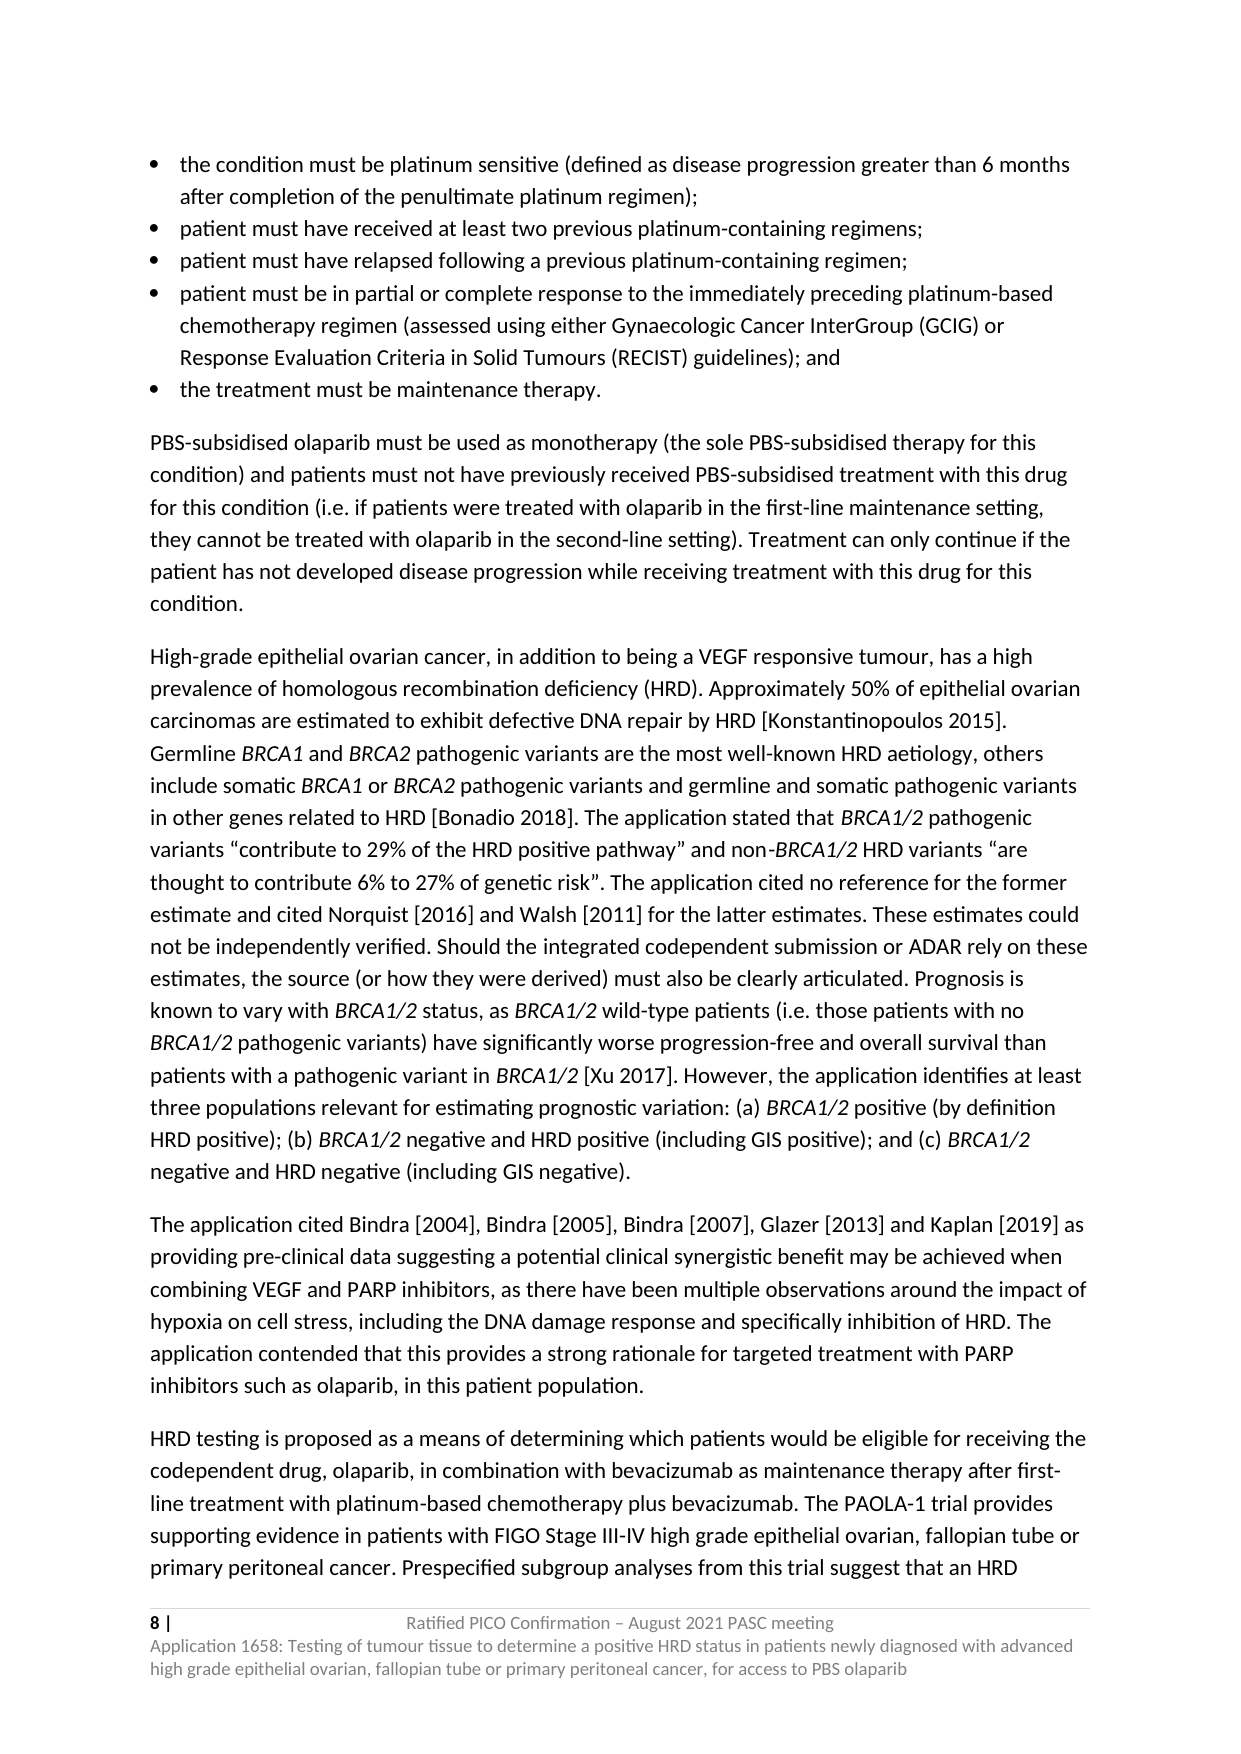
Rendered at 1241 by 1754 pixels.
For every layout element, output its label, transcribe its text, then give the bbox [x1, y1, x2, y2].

text High-grade epithelial ovarian cancer, in addition to being a VEGF responsive tumour, has a high prevalence of homologous recombination deficiency (HRD). Approximately 50% of epithelial ovarian carcinomas are estimated to exhibit defective DNA repair by HRD [Konstantinopoulos 2015]. Germline BRCA1 and BRCA2 pathogenic variants are the most well-known HRD aetiology, others include somatic BRCA1 or BRCA2 pathogenic variants and germline and somatic pathogenic variants in other genes related to HRD [Bonadio 2018]. The application stated that BRCA1/2 pathogenic variants “contribute to 29% of the HRD positive pathway” and non-BRCA1/2 HRD variants “are thought to contribute 6% to 27% of genetic risk”. The application cited no reference for the former estimate and cited Norquist [2016] and Walsh [2011] for the latter estimates. These estimates could not be independently verified. Should the integrated codependent submission or ADAR rely on these estimates, the source (or how they were derived) must also be clearly articulated. Prognosis is known to vary with BRCA1/2 status, as BRCA1/2 wild-type patients (i.e. those patients with no BRCA1/2 pathogenic variants) have significantly worse progression-free and overall survival than patients with a pathogenic variant in BRCA1/2 [Xu 2017]. However, the application identifies at least three populations relevant for estimating prognostic variation: (a) BRCA1/2 positive (by definition HRD positive); (b) BRCA1/2 negative and HRD positive (including GIS positive); and (c) BRCA1/2 negative and HRD negative (including GIS negative). [150, 642, 1090, 1185]
list patient must be in partial or complete response to the immediately preceding platinum-based chemotherapy regimen (assessed using either Gynaecologic Cancer InterGroup (GCIG) or Response Evaluation Criteria in Solid Tumours (RECIST) guidelines); and [150, 279, 1090, 371]
text PBS-subsidised olaparib must be used as monotherapy (the sole PBS-subsidised therapy for this condition) and patients must not have previously received PBS-subsidised treatment with this drug for this condition (i.e. if patients were treated with olaparib in the first-line maintenance setting, they cannot be treated with olaparib in the second-line setting). Treatment can only continue if the patient has not developed disease progression while receiving treatment with this drug for this condition. [150, 428, 1090, 617]
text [150, 1424, 1090, 1581]
list the treatment must be maintenance therapy. [150, 375, 1090, 403]
list patient must have relapsed following a previous platinum-containing regimen; [150, 247, 1090, 274]
list the condition must be platinum sensitive (defined as disease progression greater than 6 months after completion of the penultimate platinum regimen); [150, 150, 1090, 210]
text The application cited Bindra [2004], Bindra [2005], Bindra [2007], Glazer [2013] and Kaplan [2019] as providing pre-clinical data suggesting a potential clinical synergistic benefit may be achieved when combining VEGF and PARP inhibitors, as there have been multiple observations around the impact of hypoxia on cell stress, including the DNA damage response and specifically inhibition of HRD. The application contended that this provides a strong rationale for targeted treatment with PARP inhibitors such as olaparib, in this patient population. [150, 1210, 1090, 1399]
list patient must have received at least two previous platinum-containing regimens; [150, 214, 1090, 242]
